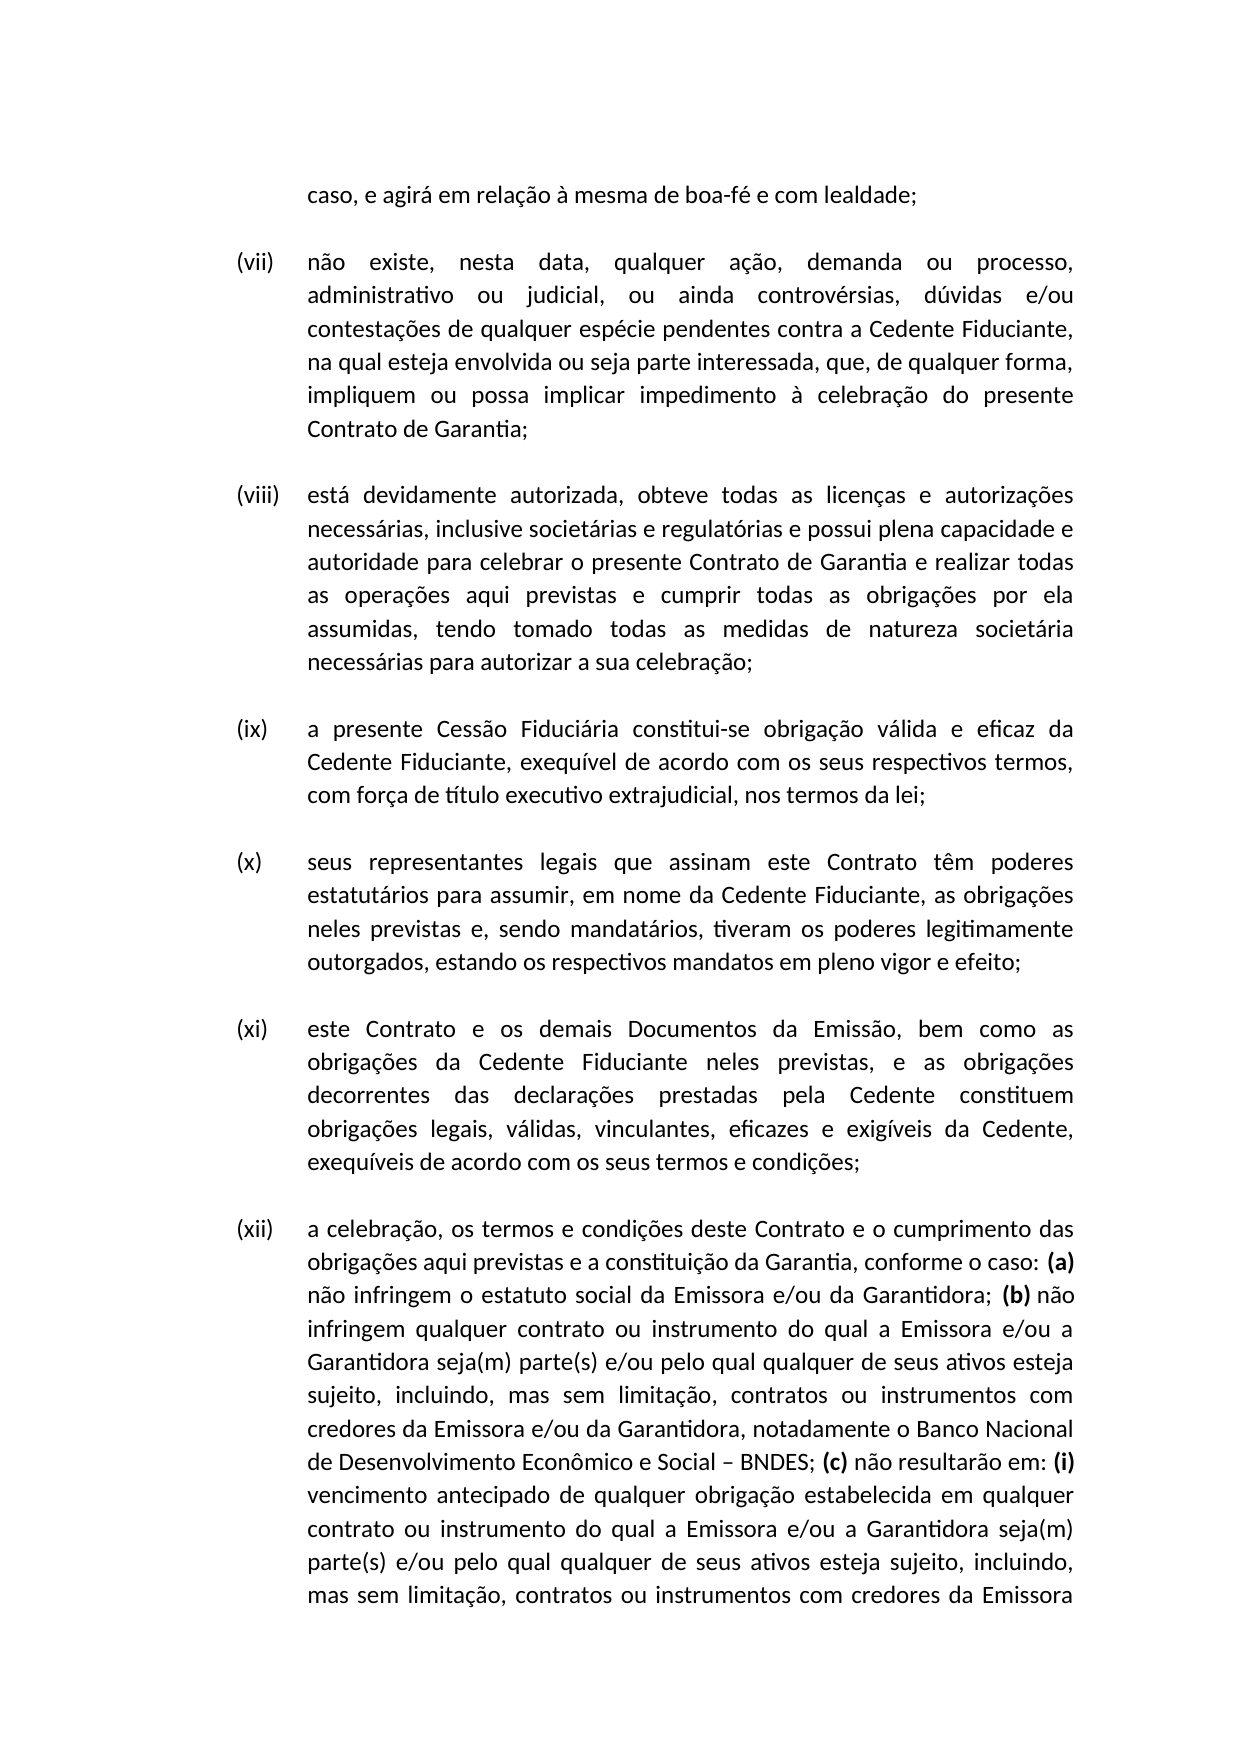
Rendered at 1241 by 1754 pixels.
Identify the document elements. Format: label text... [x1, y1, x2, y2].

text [236, 177, 1075, 211]
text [236, 1211, 1075, 1611]
text a presente Cessão Fiduciária constitui-se obrigação válida e eficaz da Cedente Fiduciante, exequível de acordo com os seus respectivos termos, com força de título executivo extrajudicial, nos termos da lei; [236, 711, 1075, 811]
text este Contrato e os demais Documentos da Emissão, bem como as obrigações da Cedente Fiduciante neles previstas, e as obrigações decorrentes das declarações prestadas pela Cedente constituem obrigações legais, válidas, vinculantes, eficazes e exigíveis da Cedente, exequíveis de acordo com os seus termos e condições; [236, 1011, 1075, 1177]
text seus representantes legais que assinam este Contrato têm poderes estatutários para assumir, em nome da Cedente Fiduciante, as obrigações neles previstas e, sendo mandatários, tiveram os poderes legitimamente outorgados, estando os respectivos mandatos em pleno vigor e efeito; [236, 844, 1075, 977]
text não existe, nesta data, qualquer ação, demanda ou processo, administrativo ou judicial, ou ainda controvérsias, dúvidas e/ou contestações de qualquer espécie pendentes contra a Cedente Fiduciante, na qual esteja envolvida ou seja parte interessada, que, de qualquer forma, impliquem ou possa implicar impedimento à celebração do presente Contrato de Garantia; [236, 244, 1075, 444]
text está devidamente autorizada, obteve todas as licenças e autorizações necessárias, inclusive societárias e regulatórias e possui plena capacidade e autoridade para celebrar o presente Contrato de Garantia e realizar todas as operações aqui previstas e cumprir todas as obrigações por ela assumidas, tendo tomado todas as medidas de natureza societária necessárias para autorizar a sua celebração; [236, 477, 1075, 677]
